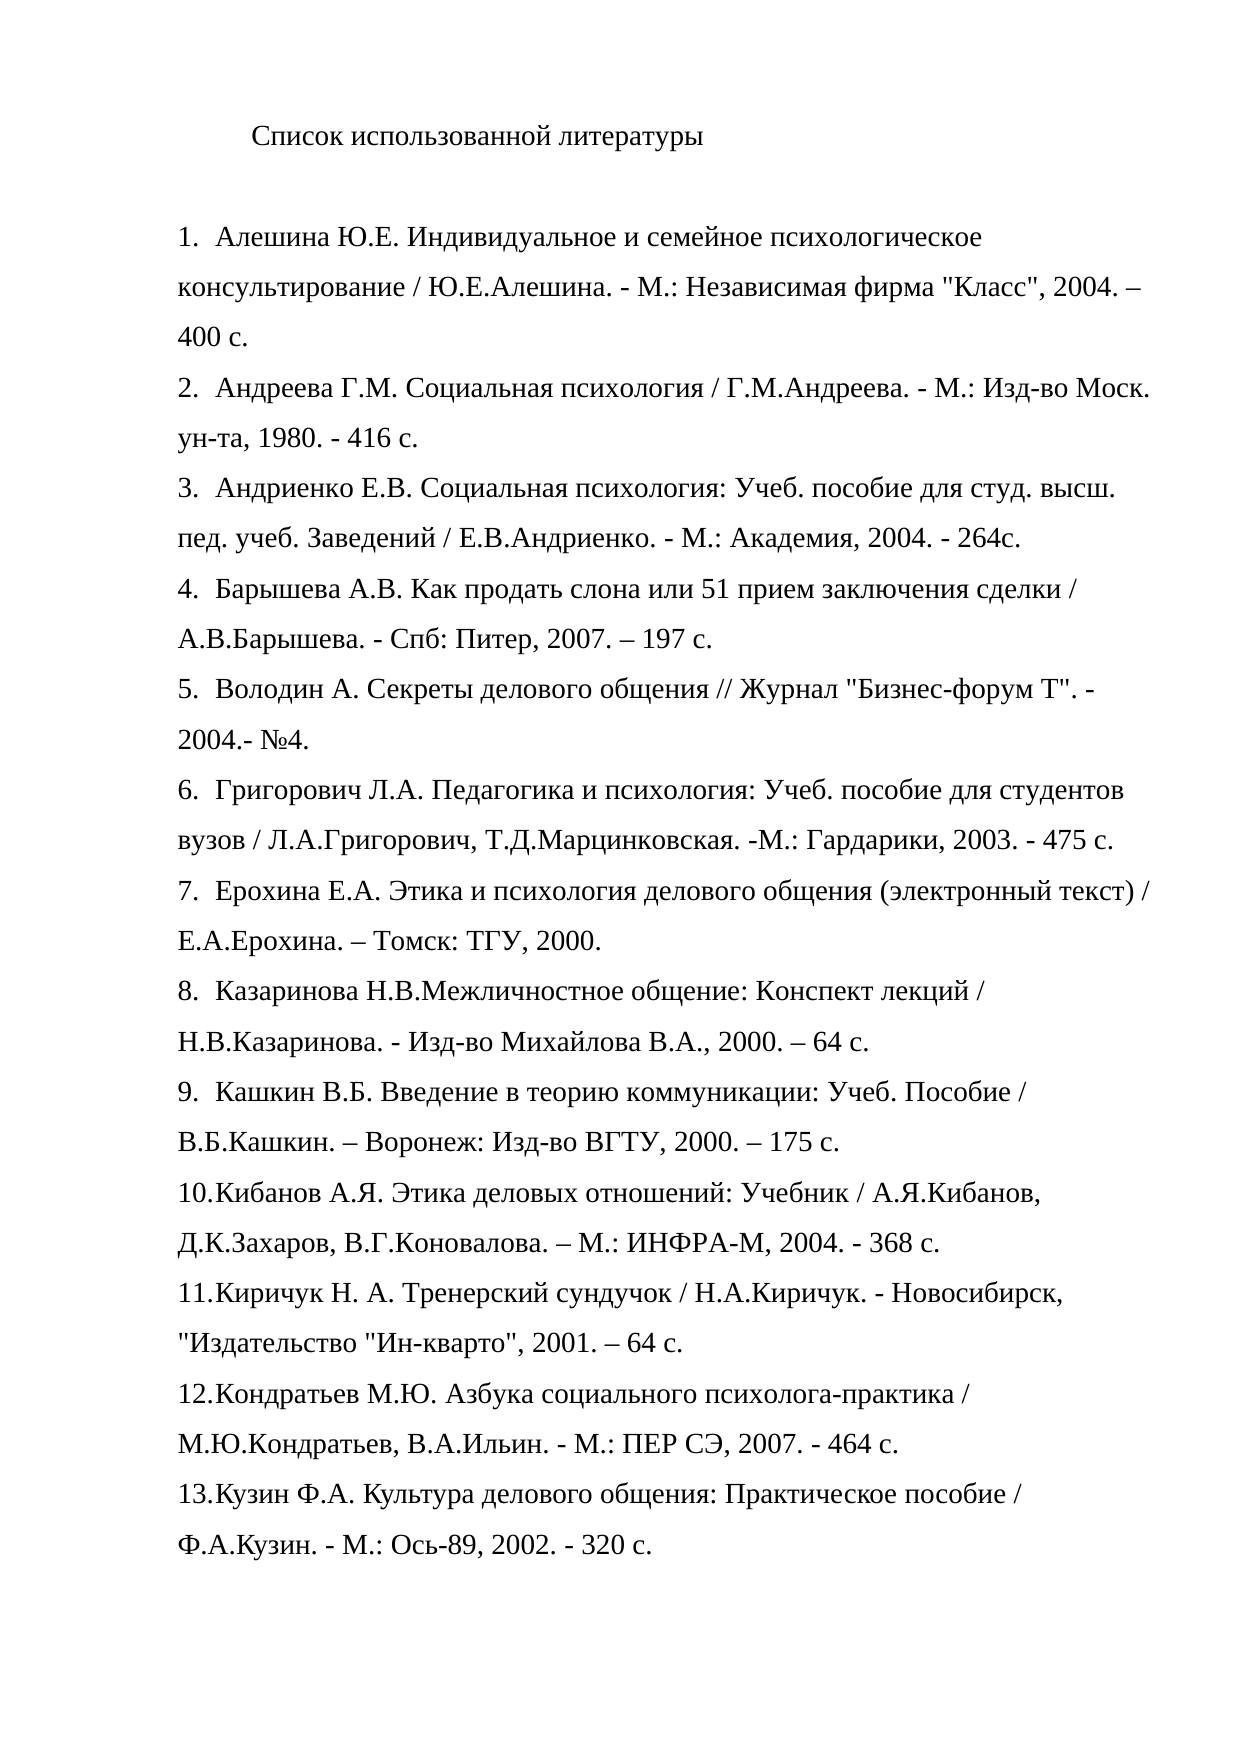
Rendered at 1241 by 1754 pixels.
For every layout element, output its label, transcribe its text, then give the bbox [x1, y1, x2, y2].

list Кузин Ф.А. Культура делового общения: Практическое пособие / Ф.А.Кузин. - М.: Ось-89, 2002. - 320 с. [177, 1477, 1152, 1560]
list Киричук Н. А. Тренерский сундучок / Н.А.Киричук. - Новосибирск, "Издательство "Ин-кварто", 2001. – 64 с. [177, 1275, 1152, 1359]
list Андриенко Е.В. Социальная психология: Учеб. пособие для студ. высш. пед. учеб. Заведений / Е.В.Андриенко. - М.: Академия, 2004. - 264с. [177, 470, 1152, 554]
list Андреева Г.М. Социальная психология / Г.М.Андреева. - М.: Изд-во Моск. ун-та, 1980. - 416 с. [177, 370, 1152, 453]
list Григорович Л.А. Педагогика и психология: Учеб. пособие для студентов вузов / Л.А.Григорович, Т.Д.Марцинковская. -М.: Гардарики, 2003. - 475 с. [177, 772, 1152, 856]
list Казаринова Н.В.Межличностное общение: Конспект лекций / Н.В.Казаринова. - Изд-во Михайлова В.А., 2000. – 64 с. [177, 973, 1152, 1057]
list Володин А. Секреты делового общения // Журнал "Бизнес-форум T". - 2004.- №4. [177, 672, 1152, 755]
list Ерохина Е.А. Этика и психология делового общения (электронный текст) / Е.А.Ерохина. – Томск: ТГУ, 2000. [177, 873, 1152, 957]
list Кибанов А.Я. Этика деловых отношений: Учебник / А.Я.Кибанов, Д.К.Захаров, В.Г.Коновалова. – М.: ИНФРА-М, 2004. - 368 с. [177, 1175, 1152, 1258]
list Кондратьев М.Ю. Азбука социального психолога-практика / М.Ю.Кондратьев, В.А.Ильин. - М.: ПЕР СЭ, 2007. - 464 с. [177, 1376, 1152, 1460]
list Алешина Ю.Е. Индивидуальное и семейное психологическое консультирование / Ю.Е.Алешина. - М.: Независимая фирма "Класс", 2004. – 400 с. [177, 219, 1152, 353]
list Барышева А.В. Как продать слона или 51 прием заключения сделки / А.В.Барышева. - Спб: Питер, 2007. – 197 с. [177, 571, 1152, 655]
list Кашкин В.Б. Введение в теорию коммуникации: Учеб. Пособие / В.Б.Кашкин. – Воронеж: Изд-во ВГТУ, 2000. – 175 с. [177, 1074, 1152, 1158]
text Список использованной литературы [177, 118, 1152, 152]
